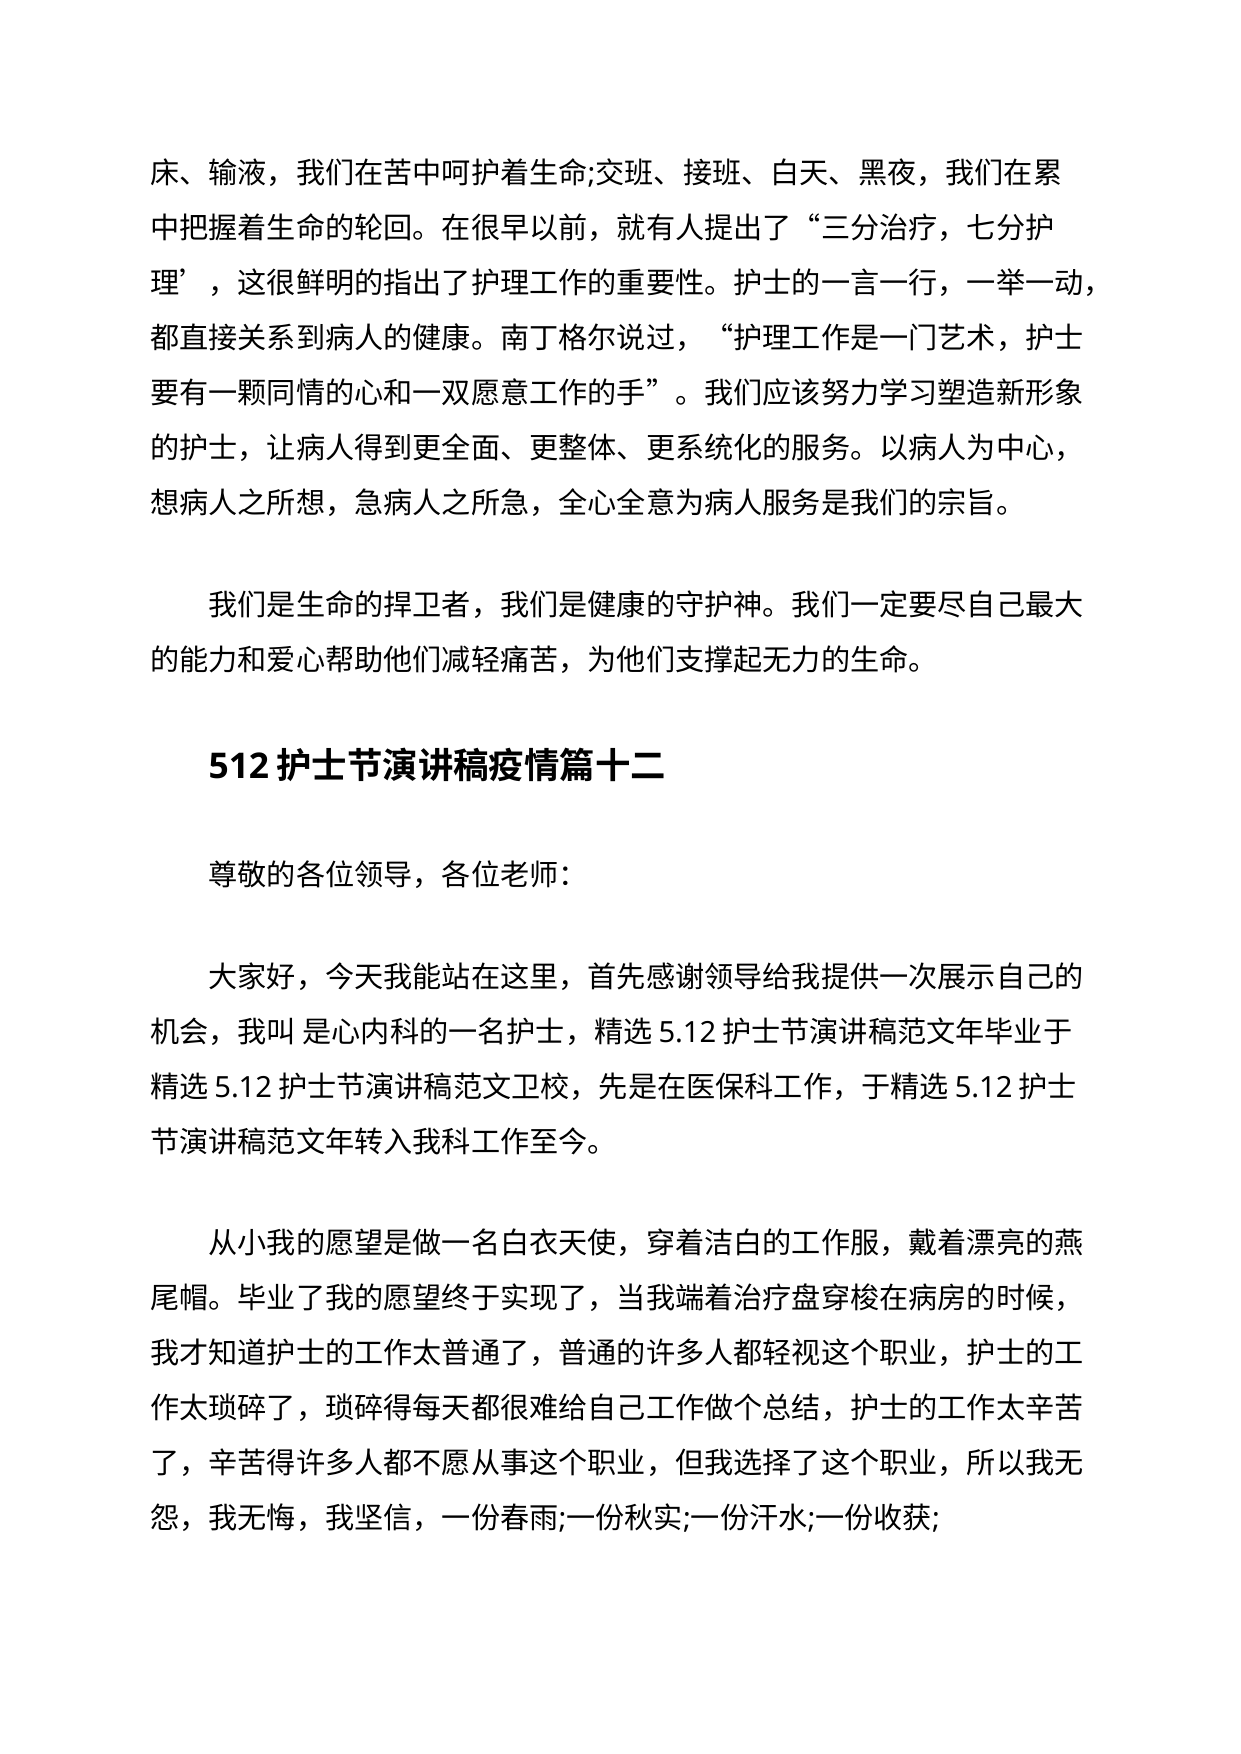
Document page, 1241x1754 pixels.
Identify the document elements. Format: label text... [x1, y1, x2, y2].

text 大家好，今天我能站在这里，首先感谢领导给我提供一次展示自己的机会，我叫 是心内科的一名护士，精选5.12护士节演讲稿范文年毕业于精选5.12护士节演讲稿范文卫校，先是在医保科工作，于精选5.12护士节演讲稿范文年转入我科工作至今。 [150, 953, 1090, 1160]
text 512护士节演讲稿疫情篇十二 [150, 738, 1090, 789]
text 我们是生命的捍卫者，我们是健康的守护神。我们一定要尽自己最大的能力和爱心帮助他们减轻痛苦，为他们支撑起无力的生命。 [150, 581, 1090, 678]
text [150, 150, 1090, 522]
text 从小我的愿望是做一名白衣天使，穿着洁白的工作服，戴着漂亮的燕尾帽。毕业了我的愿望终于实现了，当我端着治疗盘穿梭在病房的时候，我才知道护士的工作太普通了，普通的许多人都轻视这个职业，护士的工作太琐碎了，琐碎得每天都很难给自己工作做个总结，护士的工作太辛苦了，辛苦得许多人都不愿从事这个职业，但我选择了这个职业，所以我无怨，我无悔，我坚信，一份春雨;一份秋实;一份汗水;一份收获; [150, 1220, 1090, 1537]
text 尊敬的各位领导，各位老师： [150, 851, 1090, 894]
